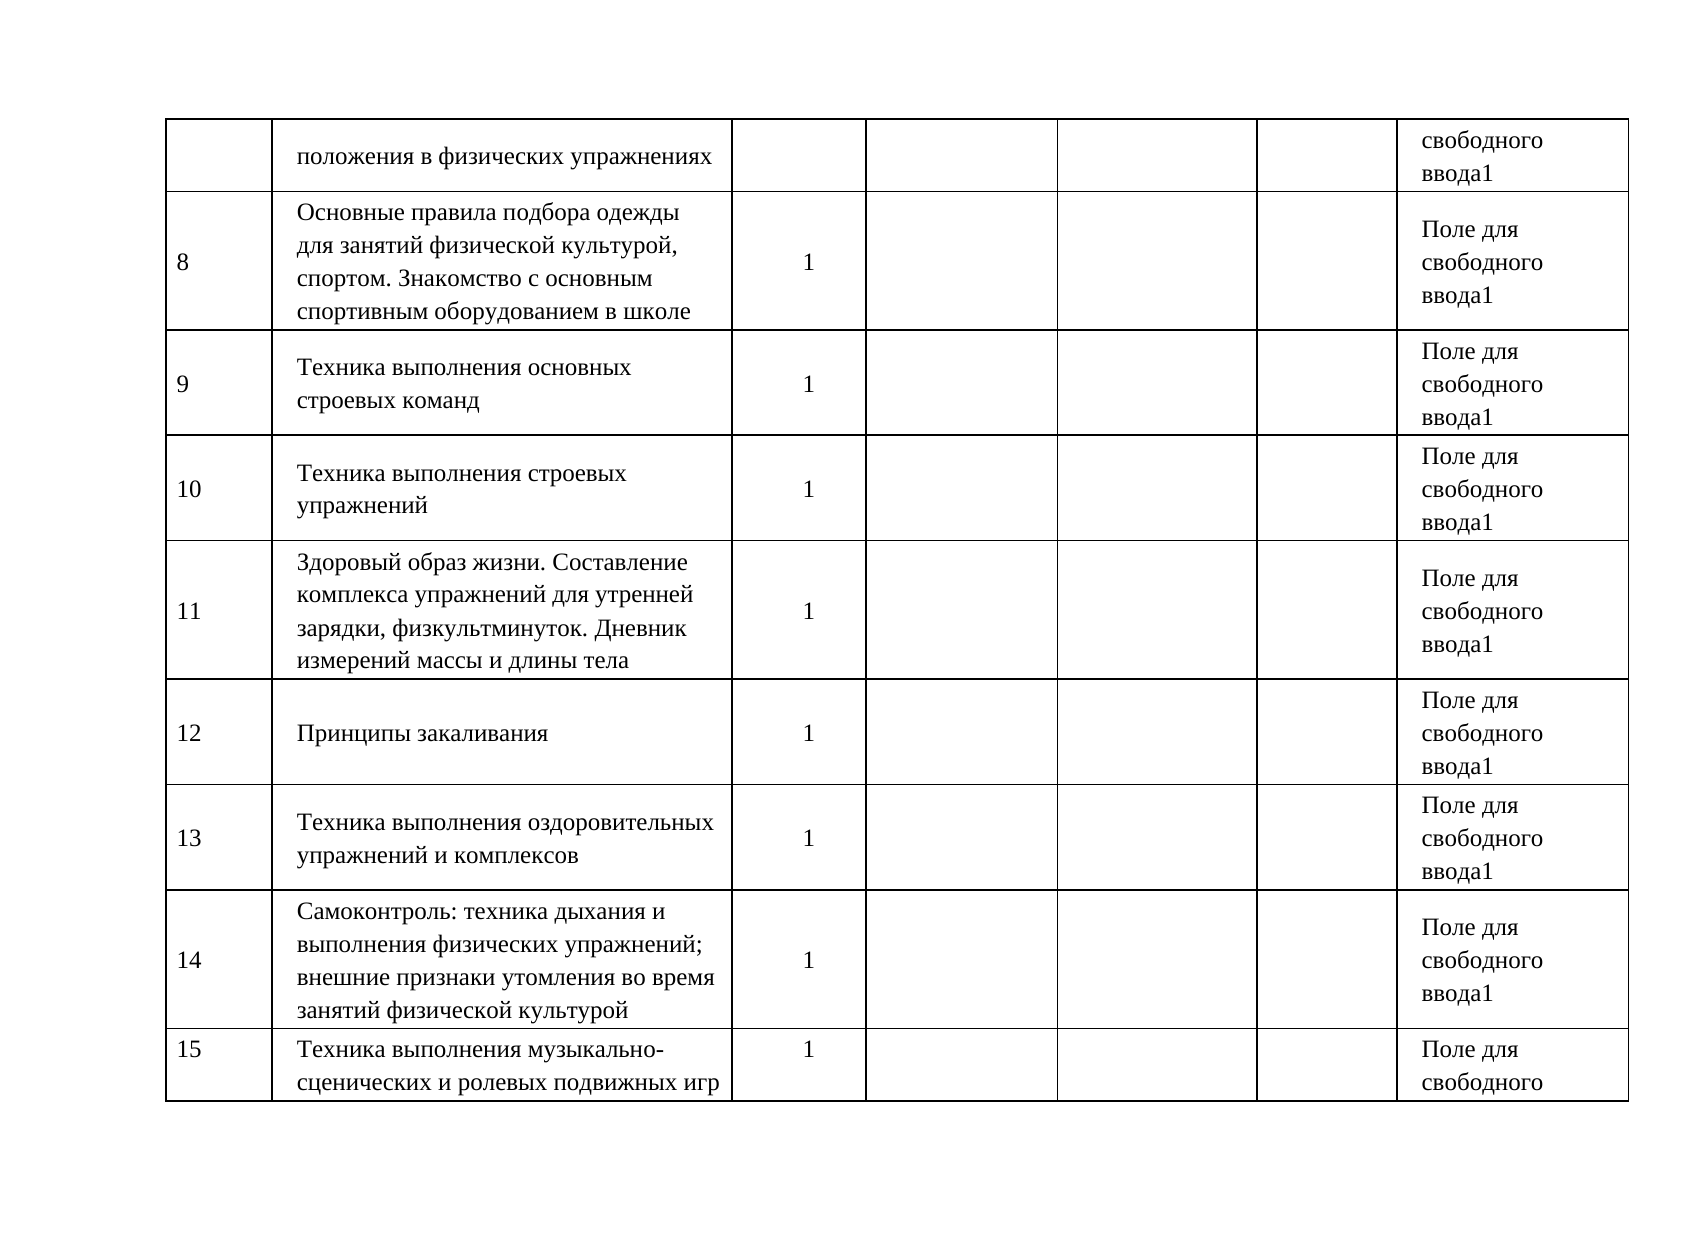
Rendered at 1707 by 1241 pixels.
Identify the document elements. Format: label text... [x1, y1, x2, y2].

table_cell [867, 1029, 1057, 1100]
table_cell 1 [733, 891, 865, 1027]
table_cell 8 [167, 192, 271, 329]
table_cell 1 [733, 331, 865, 434]
table_cell [867, 120, 1057, 191]
table_cell Здоровый образ жизни. Составление комплекса упражнений для утренней зарядки, физкультминуток. Дневник измерений массы и длины тела [273, 541, 731, 678]
table_cell 10 [167, 436, 271, 540]
table_cell [867, 331, 1057, 434]
table_cell [867, 785, 1057, 889]
table_cell [1258, 120, 1396, 191]
table_cell [1258, 785, 1396, 889]
table_cell [1058, 891, 1256, 1027]
table_cell Поле для свободного ввода1 [1398, 541, 1628, 678]
table_cell 13 [167, 785, 271, 889]
table_cell Принципы закаливания [273, 680, 731, 784]
table_cell 1 [733, 541, 865, 678]
table_cell 1 [733, 785, 865, 889]
table_cell [1058, 436, 1256, 540]
table_cell Поле для свободного ввода1 [1398, 192, 1628, 329]
table_cell Поле для свободного ввода1 [1398, 331, 1628, 434]
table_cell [273, 1029, 731, 1100]
table_cell [867, 891, 1057, 1027]
table_cell 1 [733, 120, 865, 191]
table_cell Поле для свободного ввода1 [1398, 436, 1628, 540]
table_cell 14 [167, 891, 271, 1027]
table_cell 12 [167, 680, 271, 784]
table_cell [1258, 891, 1396, 1027]
table_cell Поле для свободного ввода1 [1398, 891, 1628, 1027]
table_cell 1 [733, 192, 865, 329]
table_cell [1258, 680, 1396, 784]
table_cell [1058, 331, 1256, 434]
table_cell Основные правила подбора одежды для занятий физической культурой, спортом. Знакомство с основным спортивным оборудованием в школе [273, 192, 731, 329]
table_cell [867, 680, 1057, 784]
table_cell Самоконтроль: техника дыхания и выполнения физических упражнений; внешние признаки утомления во время занятий физической культурой [273, 891, 731, 1027]
table_cell [1258, 436, 1396, 540]
table_cell [1258, 1029, 1396, 1100]
table_cell 1 [733, 436, 865, 540]
table_cell [867, 436, 1057, 540]
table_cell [1398, 120, 1628, 191]
table_cell 11 [167, 541, 271, 678]
table_cell [867, 192, 1057, 329]
table_cell 1 [733, 680, 865, 784]
table_cell [1058, 785, 1256, 889]
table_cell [1398, 1029, 1628, 1100]
table_cell [1058, 192, 1256, 329]
table_cell [1058, 680, 1256, 784]
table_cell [273, 120, 731, 191]
table_cell [1258, 541, 1396, 678]
table_cell Техника выполнения основных строевых команд [273, 331, 731, 434]
table_cell 7 [167, 120, 271, 191]
table_cell 1 [733, 1029, 865, 1100]
table_cell Техника выполнения строевых упражнений [273, 436, 731, 540]
table_cell Поле для свободного ввода1 [1398, 785, 1628, 889]
table_cell 15 [167, 1029, 271, 1100]
table_cell Техника выполнения оздоровительных упражнений и комплексов [273, 785, 731, 889]
table_cell [867, 541, 1057, 678]
table_cell [1258, 331, 1396, 434]
table_cell [1058, 120, 1256, 191]
table_cell [1258, 192, 1396, 329]
table_cell Поле для свободного ввода1 [1398, 680, 1628, 784]
table_cell 9 [167, 331, 271, 434]
table_cell [1058, 1029, 1256, 1100]
table_cell [1058, 541, 1256, 678]
